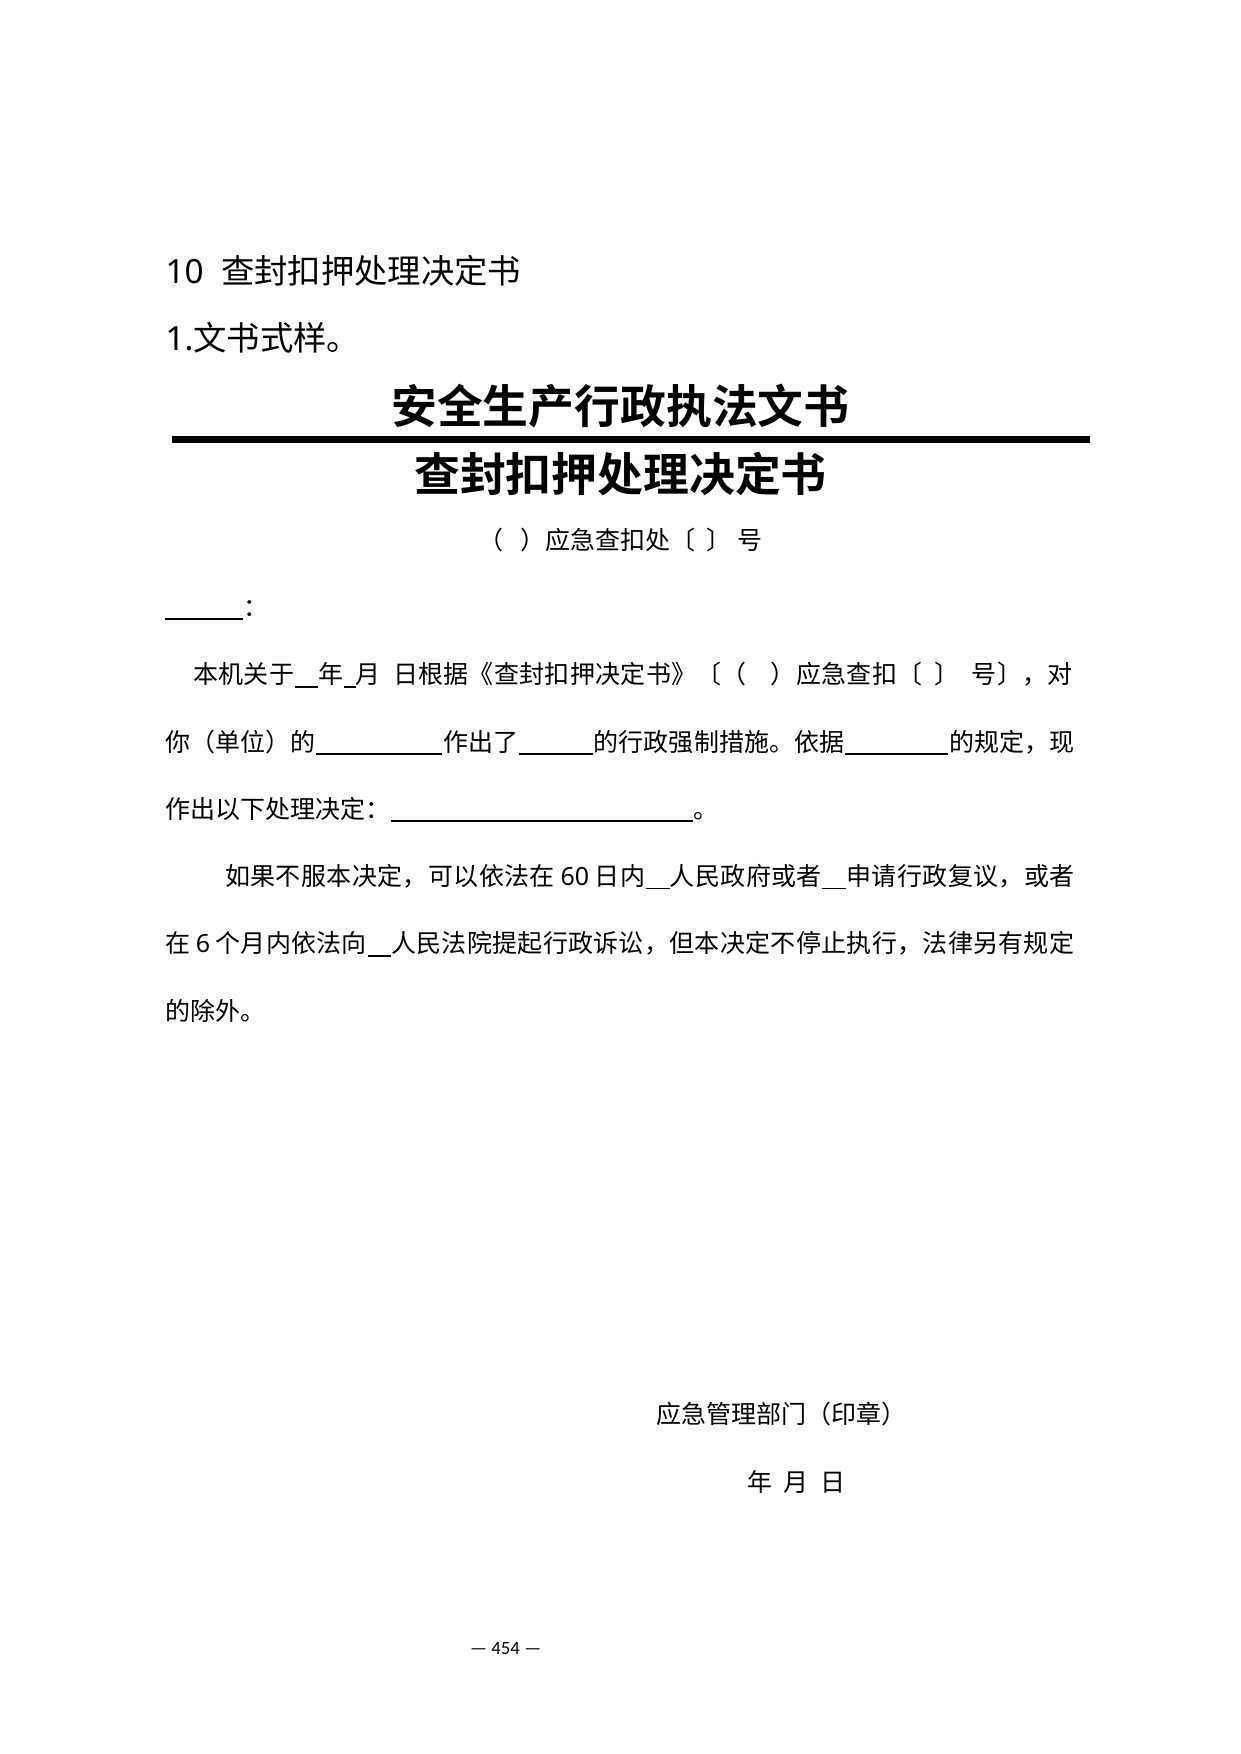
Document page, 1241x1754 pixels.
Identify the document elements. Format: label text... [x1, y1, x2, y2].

text 本机关于 年 月 日根据《查封扣押决定书》〔（ ）应急查扣〔 〕 号〕，对你（单位）的 作出了 的行政强制措施。依据 的规定，现作出以下处理决定： 。 [165, 639, 1075, 841]
text 安全生产行政执法文书 [165, 370, 1075, 437]
text ： [165, 572, 1075, 639]
text 10 查封扣押处理决定书 [165, 236, 1075, 303]
text 查封扣押处理决定书 [165, 437, 1075, 505]
text 1.文书式样。 [165, 303, 1075, 370]
text 年 月 日 [165, 1447, 1075, 1514]
text 应急管理部门（印章） [165, 1379, 1075, 1447]
text 如果不服本决定，可以依法在60日内 人民政府或者 申请行政复议，或者在6个月内依法向 人民法院提起行政诉讼，但本决定不停止执行，法律另有规定的除外。 [165, 841, 1075, 1043]
text （ ）应急查扣处〔 〕 号 [165, 505, 1075, 572]
